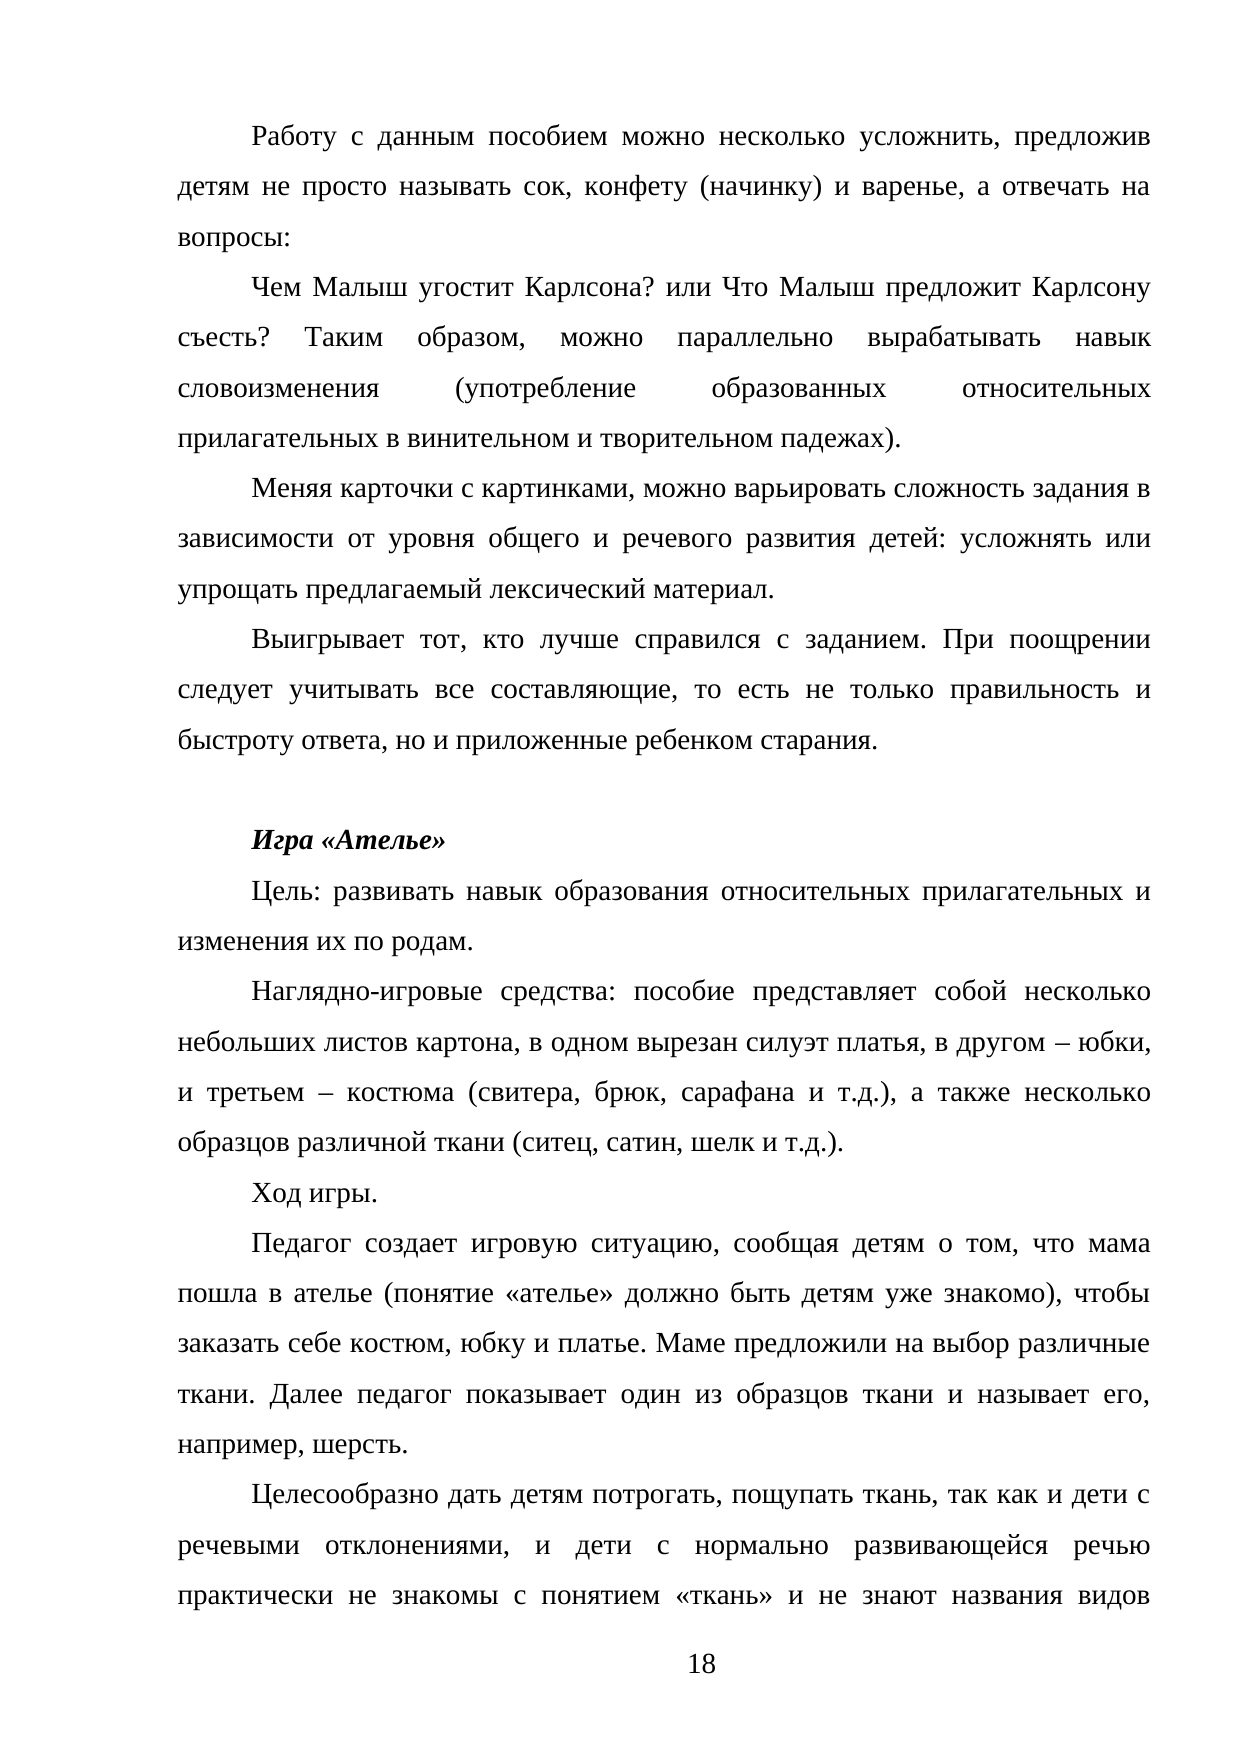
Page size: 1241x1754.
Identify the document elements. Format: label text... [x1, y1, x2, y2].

text Цель: развивать навык образования относительных прилагательных и изменения их по родам. [177, 873, 1152, 957]
text Педагог создает игровую ситуацию, сообщая детям о том, что мама пошла в ателье (понятие «ателье» должно быть детям уже знакомо), чтобы заказать себе костюм, юбку и платье. Маме предложили на выбор различные ткани. Далее педагог показывает один из образцов ткани и называет его, например, шерсть. [177, 1225, 1152, 1460]
text Меняя карточки с картинками, можно варьировать сложность задания в зависимости от уровня общего и речевого развития детей: усложнять или упрощать предлагаемый лексический материал. [177, 470, 1152, 604]
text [177, 1477, 1152, 1611]
text Чем Малыш угостит Карлсона? или Что Малыш предложит Карлсону съесть? Таким образом, можно параллельно вырабатывать навык словоизменения (употребление образованных относительных прилагательных в винительном и творительном падежах). [177, 269, 1152, 453]
text Выигрывает тот, кто лучше справился с заданием. При поощрении следует учитывать все составляющие, то есть не только правильность и быстроту ответа, но и приложенные ребенком старания. [177, 621, 1152, 755]
text Наглядно-игровые средства: пособие представляет собой несколько небольших листов картона, в одном вырезан силуэт платья, в другом ‒ юбки, и третьем ‒ костюма (свитера, брюк, сарафана и т.д.), а также несколько образцов различной ткани (ситец, сатин, шелк и т.д.). [177, 973, 1152, 1158]
text Ход игры. [177, 1175, 1152, 1208]
text Работу с данным пособием можно несколько усложнить, предложив детям не просто называть сок, конфету (начинку) и варенье, а отвечать на вопросы: [177, 118, 1152, 252]
text Игра «Ателье» [177, 822, 1152, 856]
